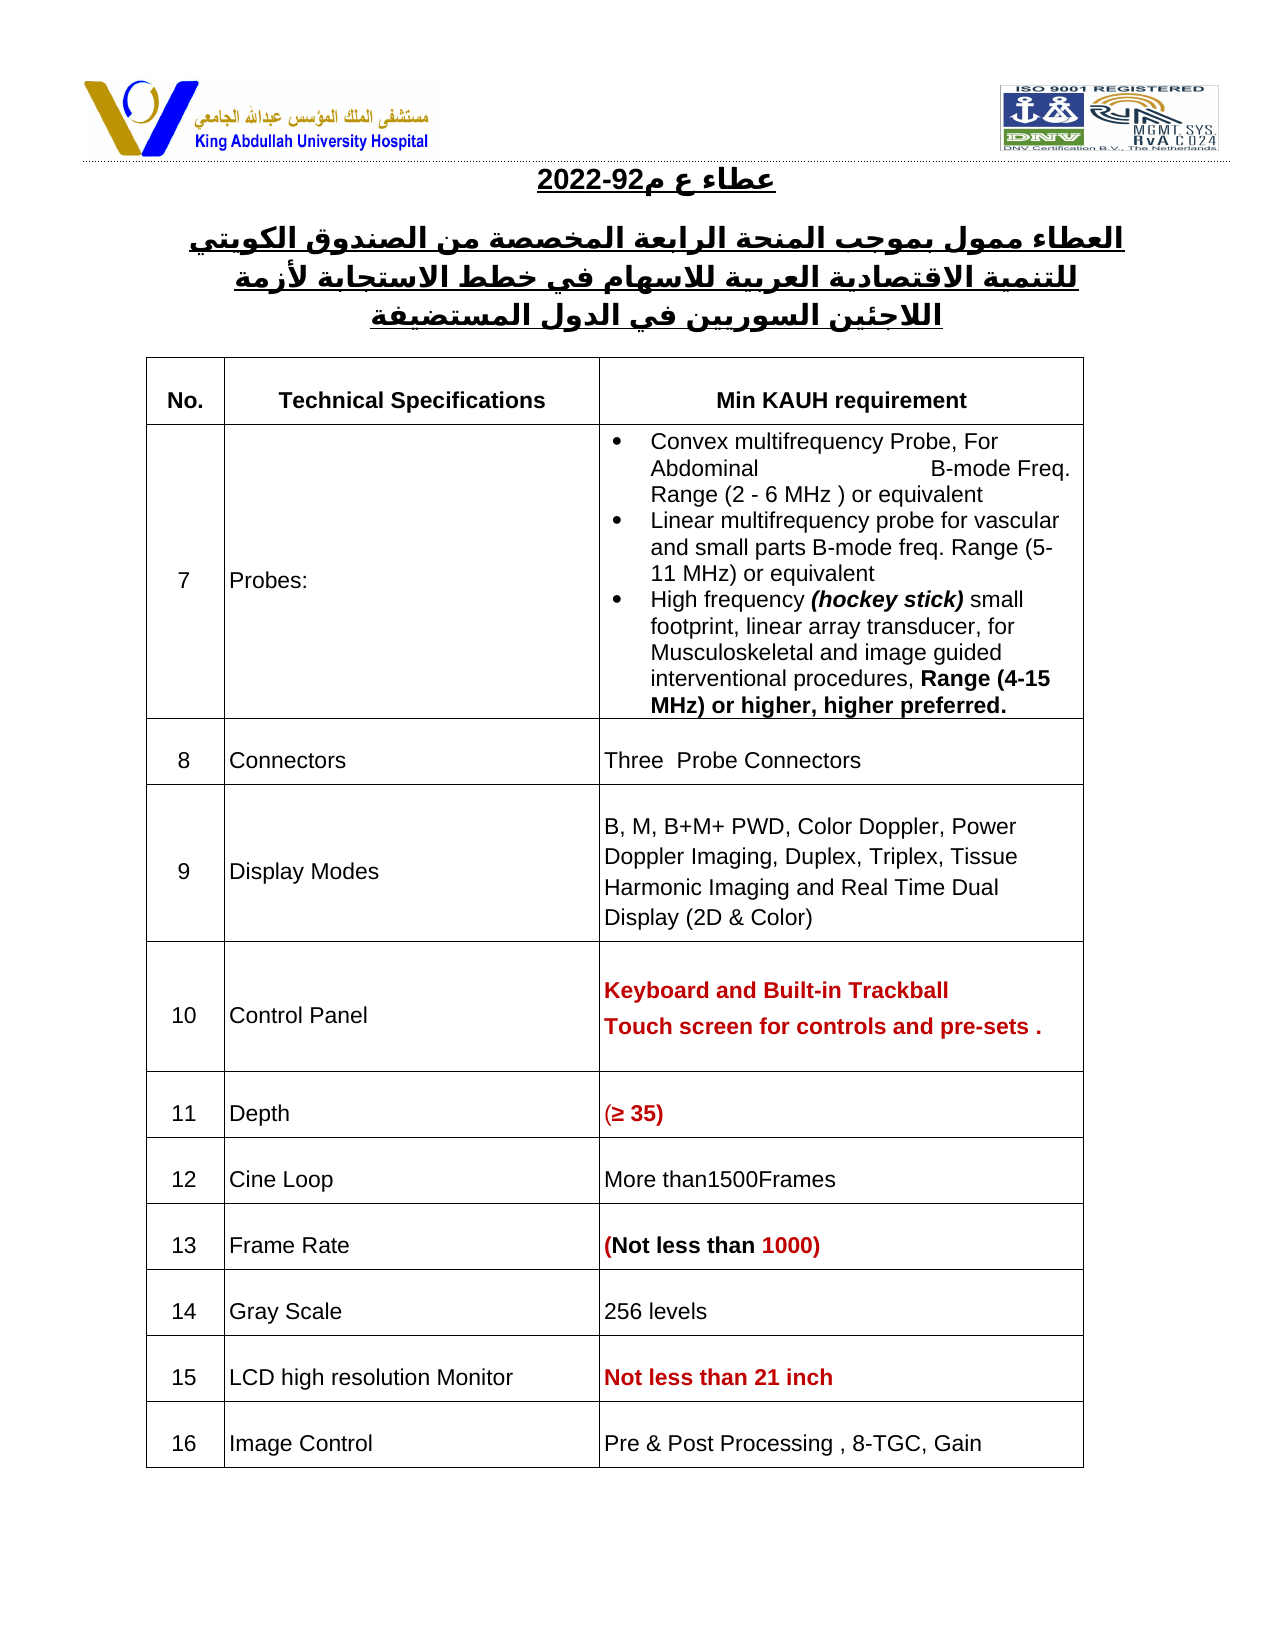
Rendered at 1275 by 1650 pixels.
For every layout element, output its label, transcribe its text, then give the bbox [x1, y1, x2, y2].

table_cell Gray Scale [225, 1270, 599, 1335]
table_cell LCD high resolution Monitor [225, 1336, 599, 1401]
table_cell 13 [147, 1204, 224, 1269]
table_cell 16 [147, 1402, 224, 1467]
table_cell 14 [147, 1270, 224, 1335]
table_cell Frame Rate [225, 1204, 599, 1269]
table_cell 7 [147, 425, 224, 718]
table_cell 11 [147, 1072, 224, 1137]
table_header No. [147, 358, 224, 424]
table_header Technical Specifications [225, 358, 599, 424]
picture [1000, 85, 1219, 151]
table_cell Image Control [225, 1402, 599, 1467]
table_cell More than1500Frames [600, 1138, 1083, 1203]
table_cell 9 [147, 785, 224, 941]
table_cell Depth [225, 1072, 599, 1137]
table_cell Control Panel [225, 942, 599, 1071]
table_cell 256 levels [600, 1270, 1083, 1335]
table_cell Convex multifrequency Probe, For Abdominal B-mode Freq. Range (2 - 6 MHz ) or equivalent Linear multifrequency probe for vascular and small parts B-mode freq. Range (5-11 MHz) or equivalent High frequency (hockey stick) small footprint, linear array transducer, for Musculoskeletal and image guided interventional procedures, Range (4-15 MHz) or higher, higher preferred. [600, 425, 1083, 718]
table_cell Not less than 21 inch [600, 1336, 1083, 1401]
picture [82, 75, 439, 161]
table_cell 10 [147, 942, 224, 1071]
table_cell 8 [147, 719, 224, 784]
table_cell (≥ 35) [600, 1072, 1083, 1137]
table_cell B, M, B+M+ PWD, Color Doppler, Power Doppler Imaging, Duplex, Triplex, Tissue Harmonic Imaging and Real Time Dual Display (2D & Color) [600, 785, 1083, 941]
table_cell 12 [147, 1138, 224, 1203]
table_cell (Not less than 1000) [600, 1204, 1083, 1269]
table_cell Probes: [225, 425, 599, 718]
table_cell Connectors [225, 719, 599, 784]
table_cell Pre & Post Processing , 8-TGC, Gain [600, 1402, 1083, 1467]
table_cell 15 [147, 1336, 224, 1401]
table_cell Cine Loop [225, 1138, 599, 1203]
table_header Min KAUH requirement [600, 358, 1083, 424]
table_cell Display Modes [225, 785, 599, 941]
table_cell Keyboard and Built-in Trackball Touch screen for controls and pre-sets . [600, 942, 1083, 1071]
table_cell Three Probe Connectors [600, 719, 1083, 784]
